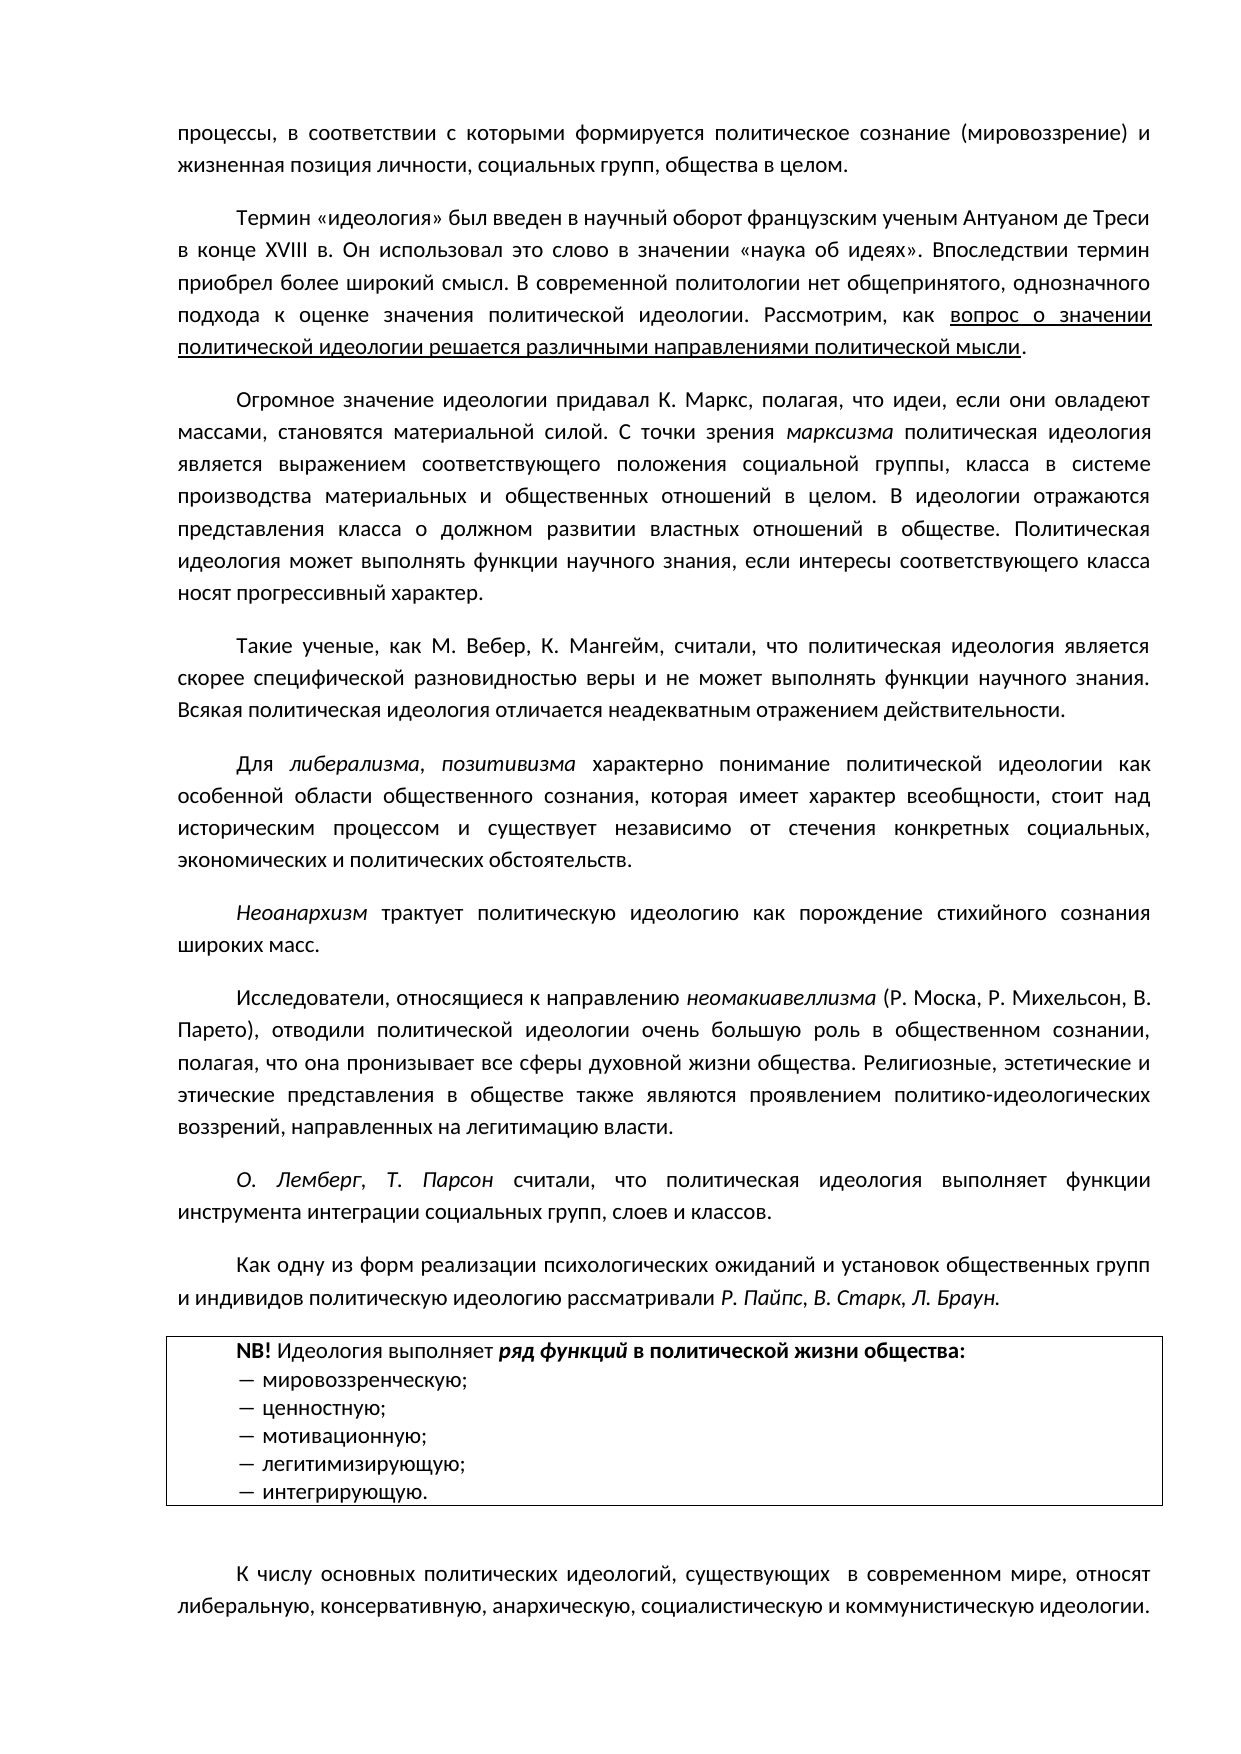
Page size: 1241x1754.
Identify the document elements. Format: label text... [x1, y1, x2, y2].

text Термин «идеология» был введен в научный оборот французским ученым Антуаном де Треси в конце XVIII в. Он использовал это слово в значении «наука об идеях». Впоследствии термин приобрел более широкий смысл. В современной политологии нет общепринятого, однозначного подхода к оценке значения политической идеологии. Рассмотрим, как вопрос о значении политической идеологии решается различными направлениями политической мысли. [177, 203, 1152, 360]
text Исследователи, относящиеся к направлению неомакиавеллизма (Р. Моска, Р. Михельсон, В. Парето), отводили политической идеологии очень большую роль в общественном сознании, полагая, что она пронизывает все сферы духовной жизни общества. Религиозные, эстетические и этические представления в обществе также являются проявлением политико-идеологических воззрений, направленных на легитимацию власти. [177, 983, 1152, 1140]
text Такие ученые, как М. Вебер, К. Мангейм, считали, что политическая идеология является скорее специфической разновидностью веры и не может выполнять функции научного знания. Всякая политическая идеология отличается неадекватным отражением действительности. [177, 631, 1152, 724]
text Для либерализма, позитивизма характерно понимание политической идеологии как особенной области общественного сознания, которая имеет характер всеобщности, стоит над историческим процессом и существует независимо от стечения конкретных социальных, экономических и политических обстоятельств. [177, 749, 1152, 873]
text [177, 118, 1152, 178]
text Как одну из форм реализации психологических ожиданий и установок общественных групп и индивидов политическую идеологию рассматривали Р. Пайпс, В. Старк, Л. Браун. [177, 1250, 1152, 1311]
text Неоанархизм трактует политическую идеологию как порождение стихийного сознания широких масс. [177, 898, 1152, 958]
table_header NB! Идеология выполняет ряд функций в политической жизни общества: ― мировоззренческую; ― ценностную; ― мотивационную; ― легитимизирующую; ― интегрирующую. [167, 1337, 1162, 1505]
text О. Лемберг, Т. Парсон считали, что политическая идеология выполняет функции инструмента интеграции социальных групп, слоев и классов. [177, 1165, 1152, 1225]
text Огромное значение идеологии придавал К. Маркс, полагая, что идеи, если они овладеют массами, становятся материальной силой. С точки зрения марксизма политическая идеология является выражением соответствующего положения социальной группы, класса в системе производства материальных и общественных отношений в целом. В идеологии отражаются представления класса о должном развитии властных отношений в обществе. Политическая идеология может выполнять функции научного знания, если интересы соответствующего класса носят прогрессивный характер. [177, 385, 1152, 606]
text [177, 1559, 1152, 1619]
